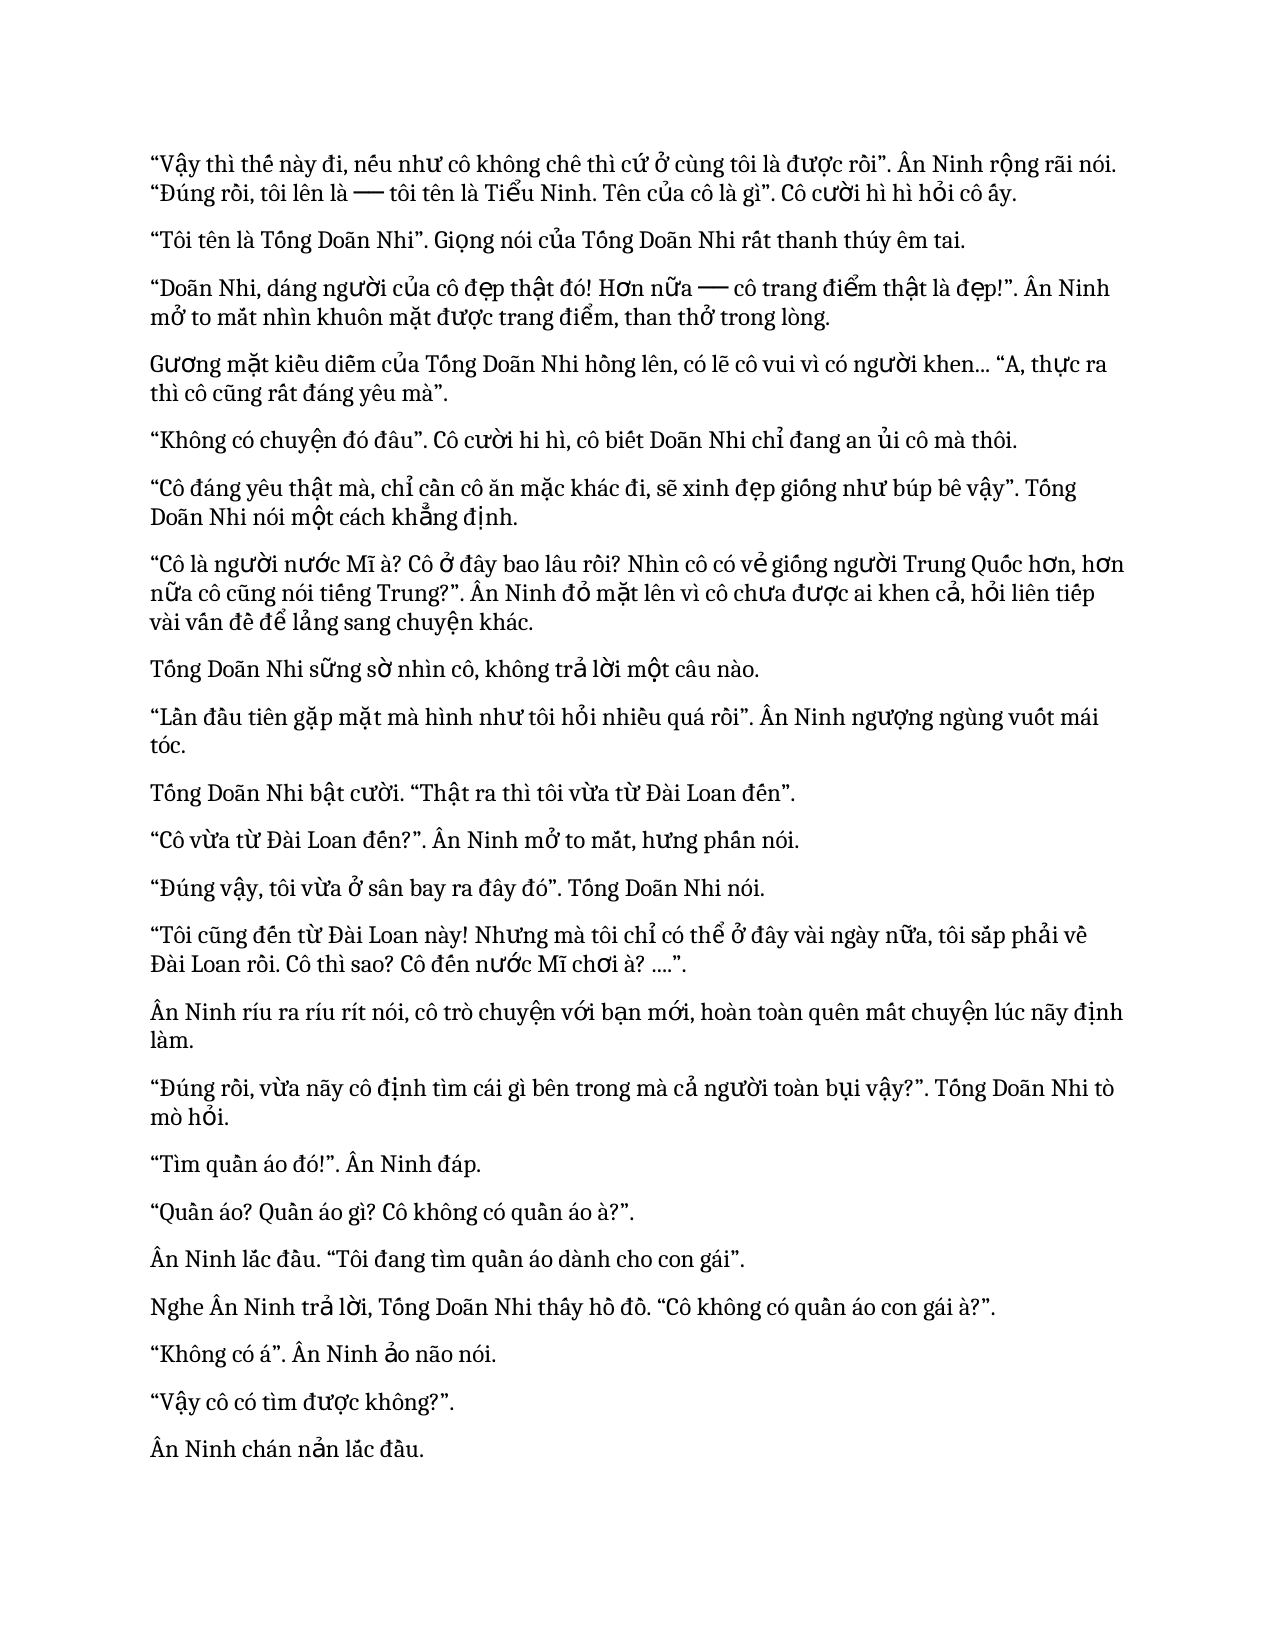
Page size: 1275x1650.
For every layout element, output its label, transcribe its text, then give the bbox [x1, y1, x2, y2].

text “Cô vừa từ Đài Loan đến?”. Ân Ninh mở to mắt, hưng phấn nói. [150, 826, 1125, 855]
text Tống Doãn Nhi bật cười. “Thật ra thì tôi vừa từ Đài Loan đến”. [150, 779, 1125, 807]
text “Không có á”. Ân Ninh ảo não nói. [150, 1340, 1125, 1369]
text “Đúng vậy, tôi vừa ở sân bay ra đây đó”. Tống Doãn Nhi nói. [150, 874, 1125, 902]
text “Tìm quần áo đó!”. Ân Ninh đáp. [150, 1150, 1125, 1179]
text “Doãn Nhi, dáng người của cô đẹp thật đó! Hơn nữa ── cô trang điểm thật là đẹp!”. Ân Ninh mở to mắt nhìn khuôn mặt được trang điểm, than thở trong lòng. [150, 274, 1125, 331]
text Ân Ninh ríu ra ríu rít nói, cô trò chuyện với bạn mới, hoàn toàn quên mất chuyện lúc nãy định làm. [150, 997, 1125, 1055]
text “Đúng rồi, vừa nãy cô định tìm cái gì bên trong mà cả người toàn bụi vậy?”. Tống Doãn Nhi tò mò hỏi. [150, 1074, 1125, 1131]
text “Quần áo? Quần áo gì? Cô không có quần áo à?”. [150, 1197, 1125, 1226]
text “Lần đầu tiên gặp mặt mà hình như tôi hỏi nhiều quá rồi”. Ân Ninh ngượng ngùng vuốt mái tóc. [150, 702, 1125, 760]
text Ân Ninh lắc đầu. “Tôi đang tìm quần áo dành cho con gái”. [150, 1245, 1125, 1274]
text “Vậy thì thế này đi, nếu như cô không chê thì cứ ở cùng tôi là được rồi”. Ân Ninh rộng rãi nói. “Đúng rồi, tôi lên là ── tôi tên là Tiểu Ninh. Tên của cô là gì”. Cô cười hì hì hỏi cô ấy. [150, 150, 1125, 207]
text “Tôi tên là Tống Doãn Nhi”. Giọng nói của Tống Doãn Nhi rất thanh thúy êm tai. [150, 226, 1125, 255]
text Gương mặt kiều diễm của Tống Doãn Nhi hồng lên, có lẽ cô vui vì có người khen... “A, thực ra thì cô cũng rất đáng yêu mà”. [150, 350, 1125, 407]
text “Không có chuyện đó đâu”. Cô cười hi hì, cô biết Doãn Nhi chỉ đang an ủi cô mà thôi. [150, 426, 1125, 455]
text Tống Doãn Nhi sững sờ nhìn cô, không trả lời một câu nào. [150, 655, 1125, 684]
text “Cô là người nước Mĩ à? Cô ở đây bao lâu rồi? Nhìn cô có vẻ giống người Trung Quốc hơn, hơn nữa cô cũng nói tiếng Trung?”. Ân Ninh đỏ mặt lên vì cô chưa được ai khen cả, hỏi liên tiếp vài vấn đề để lảng sang chuyện khác. [150, 550, 1125, 636]
text Nghe Ân Ninh trả lời, Tống Doãn Nhi thấy hồ đồ. “Cô không có quần áo con gái à?”. [150, 1292, 1125, 1321]
text “Tôi cũng đến từ Đài Loan này! Nhưng mà tôi chỉ có thể ở đây vài ngày nữa, tôi sắp phải về Đài Loan rồi. Cô thì sao? Cô đến nước Mĩ chơi à? ....”. [150, 921, 1125, 979]
text Ân Ninh chán nản lắc đầu. [150, 1435, 1125, 1464]
text “Cô đáng yêu thật mà, chỉ cần cô ăn mặc khác đi, sẽ xinh đẹp giống như búp bê vậy”. Tống Doãn Nhi nói một cách khẳng định. [150, 474, 1125, 531]
text “Vậy cô có tìm được không?”. [150, 1387, 1125, 1416]
